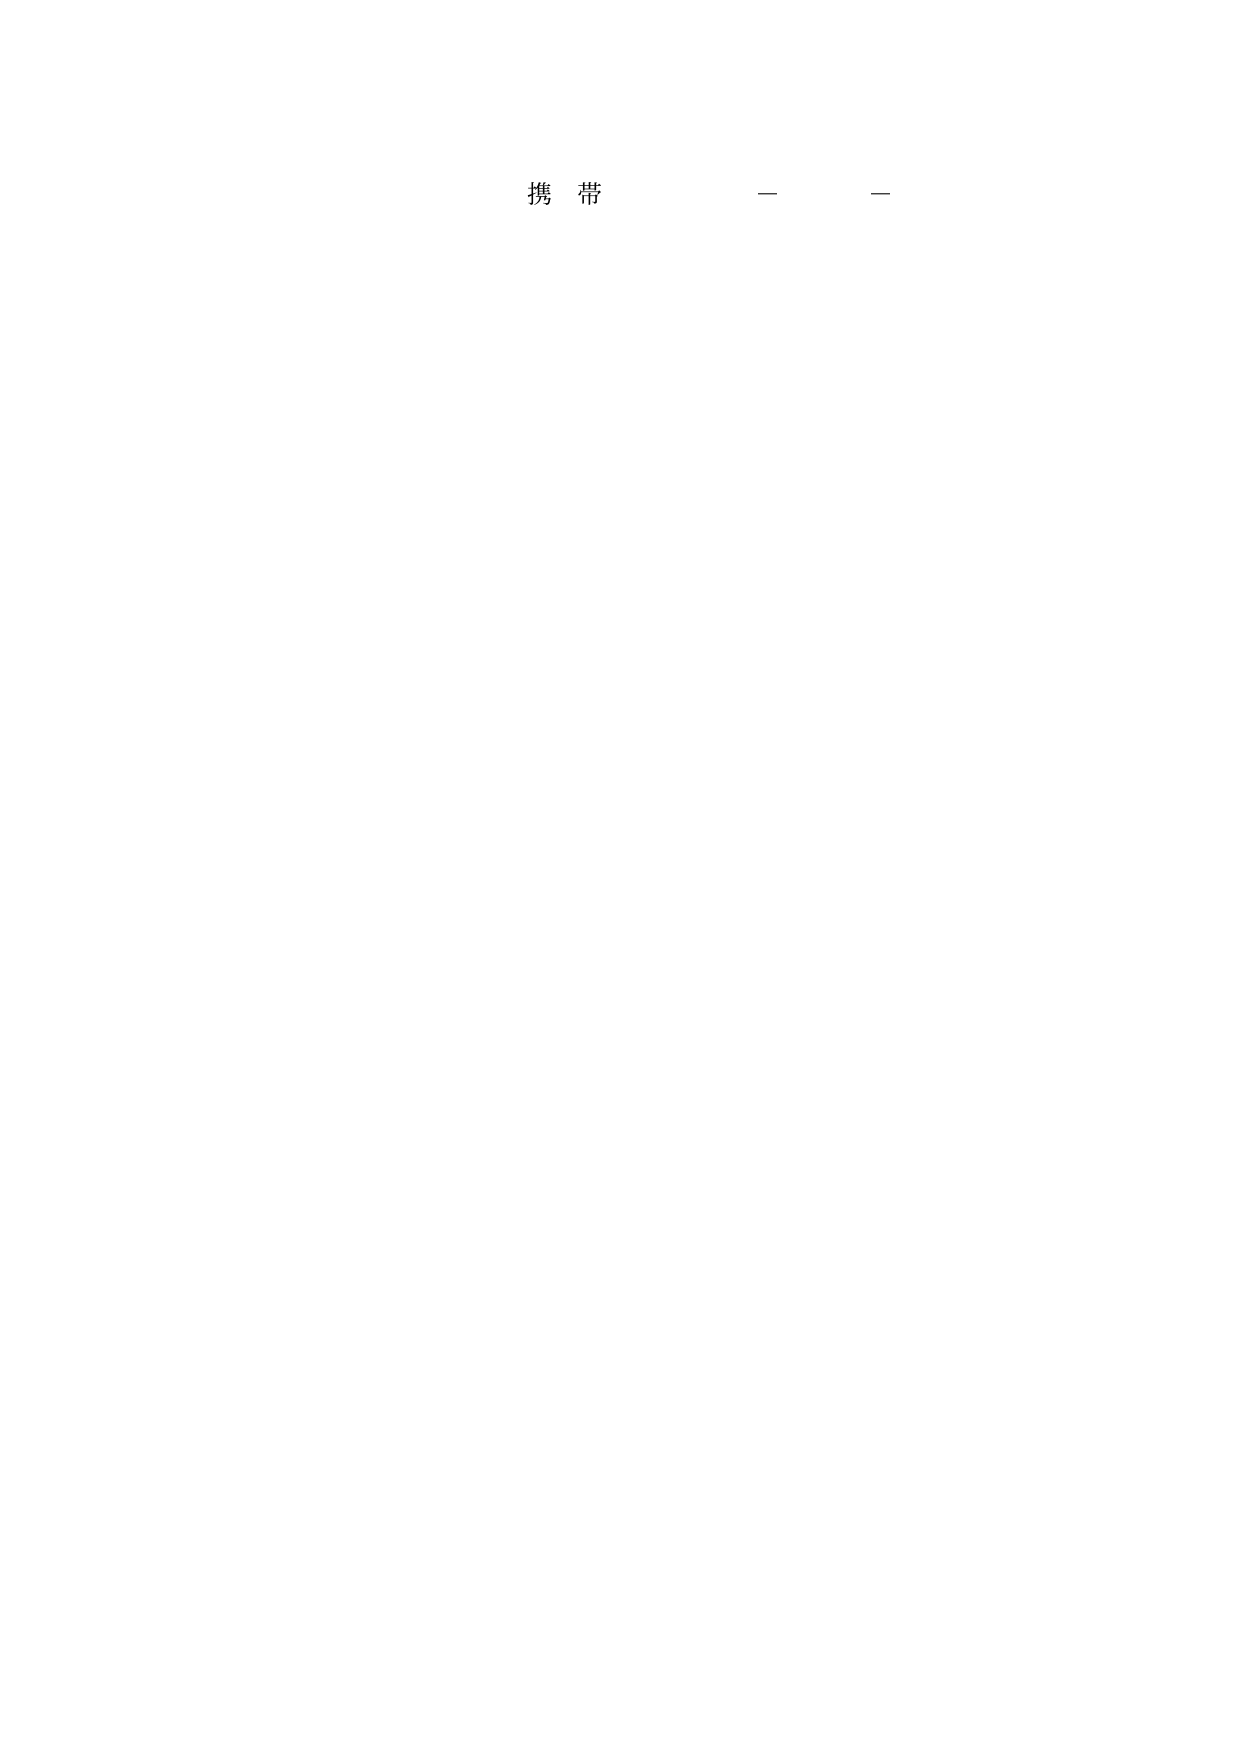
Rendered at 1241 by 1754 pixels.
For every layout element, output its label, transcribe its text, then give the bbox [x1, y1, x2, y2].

text 携 帯 － － [177, 174, 1087, 211]
